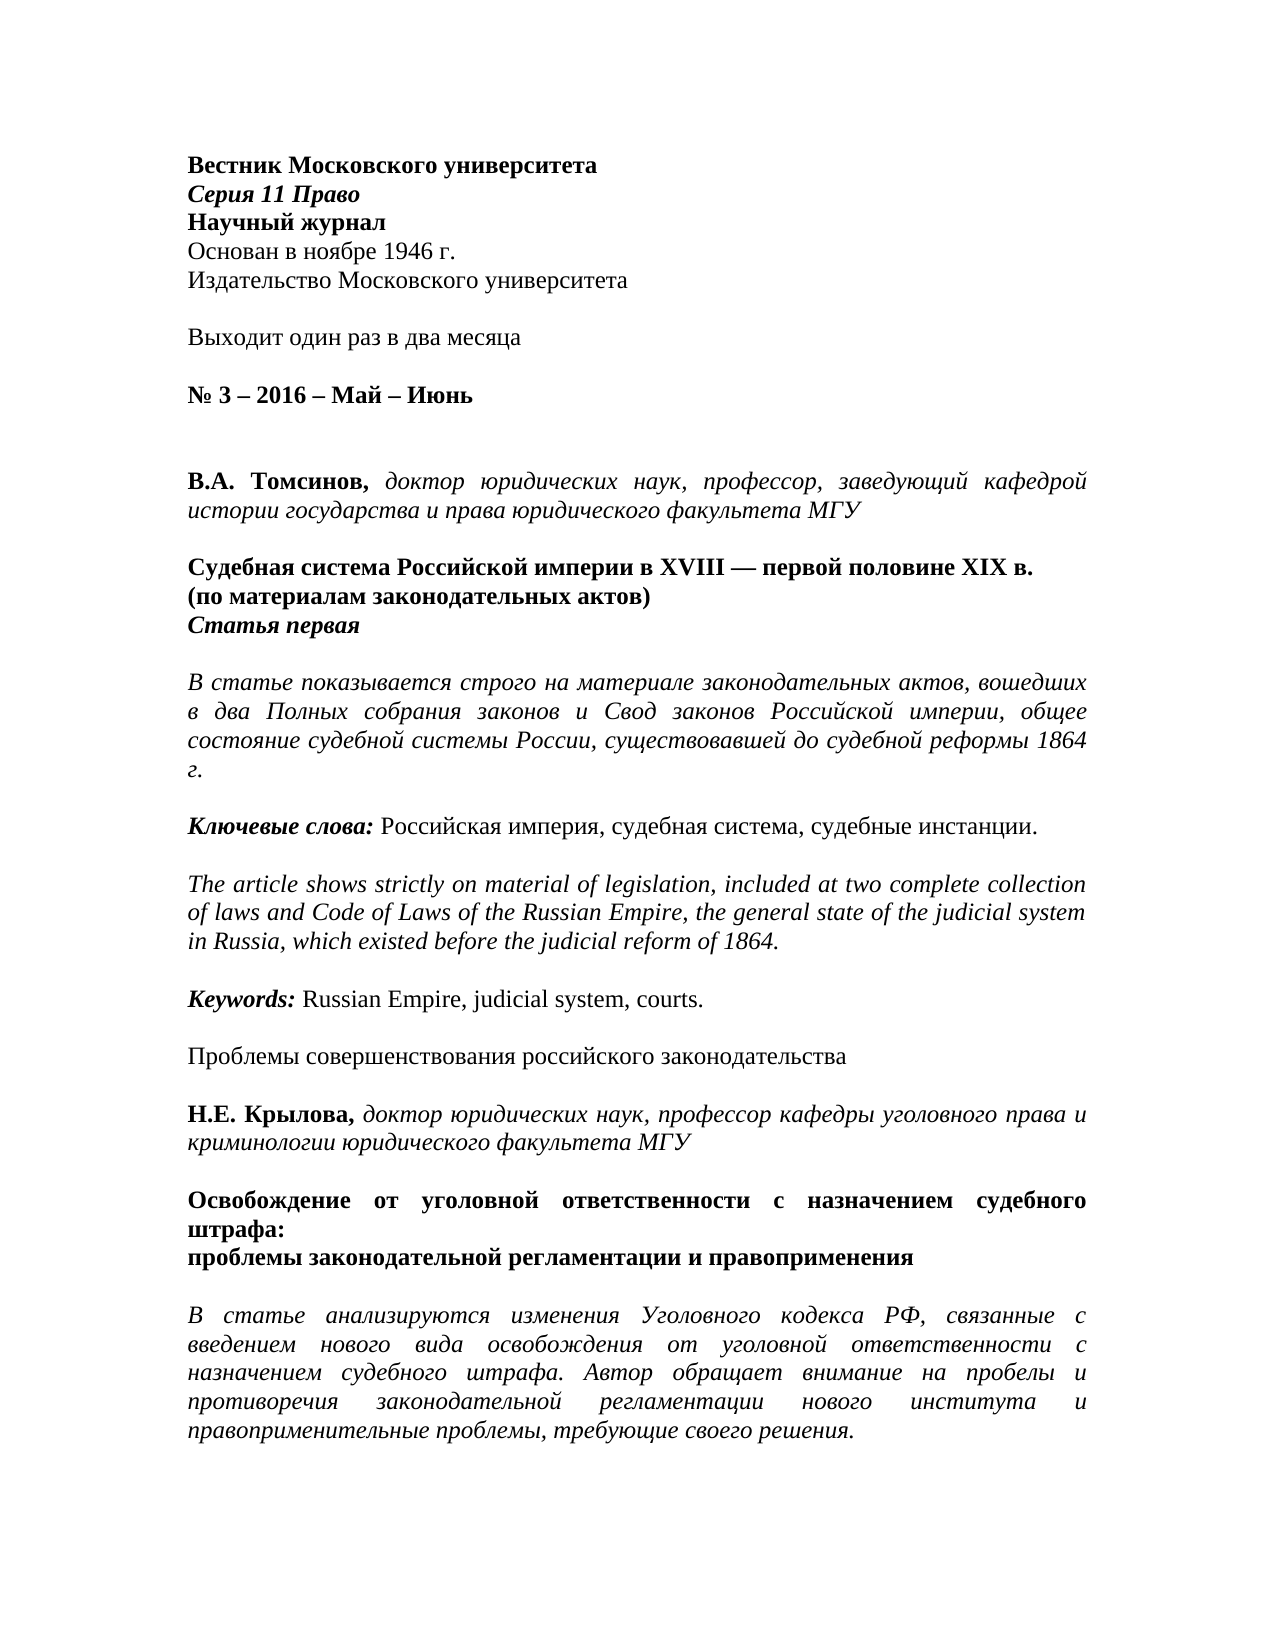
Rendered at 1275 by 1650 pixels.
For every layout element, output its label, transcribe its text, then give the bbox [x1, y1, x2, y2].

text Судебная система Российской империи в XVIII — первой половине XIX в. [187, 552, 1087, 581]
text Научный журнал [187, 207, 1087, 236]
text Основан в ноябре 1946 г. [187, 236, 1087, 265]
text Серия 11 Право [187, 179, 1087, 207]
text В.А. Томсинов, доктор юридических наук, профессор, заведующий кафедрой истории государства и права юридического факультета МГУ [187, 466, 1087, 524]
text The article shows strictly on material of legislation, included at two complete collection of laws and Code of Laws of the Russian Empire, the general state of the judicial system in Russia, which existed before the judicial reform of 1864. [187, 869, 1087, 955]
text Издательство Московского университета [187, 265, 1087, 294]
text Keywords: Russian Empire, judicial system, courts. [187, 984, 1087, 1012]
text Проблемы совершенствования российского законодательства [187, 1041, 1087, 1070]
text № 3 – 2016 – Май – Июнь [187, 380, 1087, 409]
text Ключевые слова: Российская империя, судебная система, судебные инстанции. [187, 811, 1087, 840]
text (по материалам законодательных актов) [187, 581, 1087, 610]
text Вестник Московского университета [187, 150, 1087, 179]
text проблемы законодательной регламентации и правоприменения [187, 1242, 1087, 1271]
text Статья первая [187, 610, 1087, 639]
text Н.Е. Крылова, доктор юридических наук, профессор кафедры уголовного права и криминологии юридического факультета МГУ [187, 1099, 1087, 1156]
text В статье анализируются изменения Уголовного кодекса РФ, связанные с введением нового вида освобождения от уголовной ответственности с назначением судебного штрафа. Автор обращает внимание на пробелы и противоречия законодательной регламентации нового института и правоприменительные проблемы, требующие своего решения. [187, 1300, 1087, 1444]
text Выходит один раз в два месяца [187, 322, 1087, 351]
text Освобождение от уголовной ответственности с назначением судебного штрафа: [187, 1185, 1087, 1242]
text В статье показывается строго на материале законодательных актов, вошедших в два Полных собрания законов и Свод законов Российской империи, общее состояние судебной системы России, существовавшей до судебной реформы 1864 г. [187, 667, 1087, 782]
